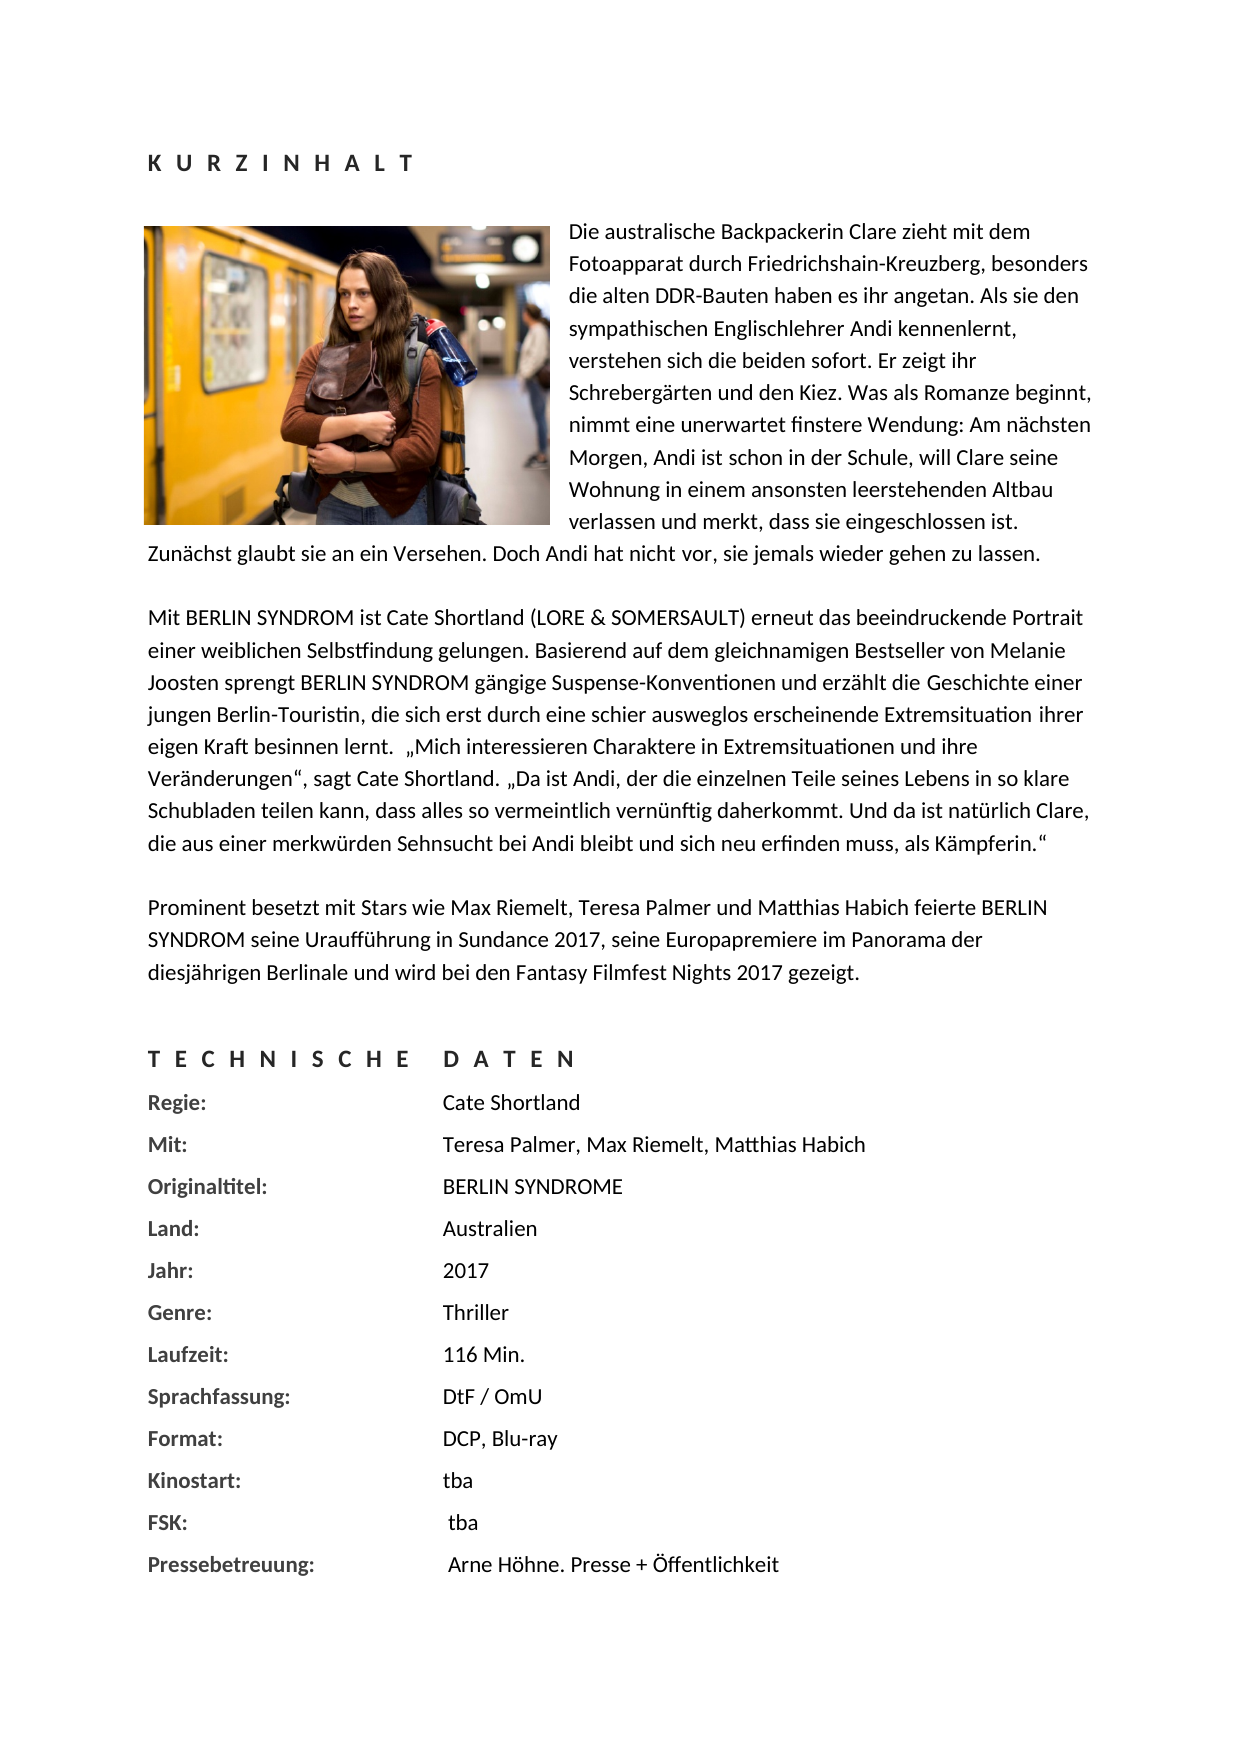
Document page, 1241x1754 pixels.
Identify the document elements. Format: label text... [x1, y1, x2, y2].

text TECHNISCHE DATEN [148, 879, 1093, 909]
text Mit BERLIN SYNDROM ist Cate Shortland (LORE & SOMERSAULT) erneut das beeindruckende Portrait einer weiblichen Selbstfindung gelungen. Basierend auf dem gleichnamigen Bestseller von Melanie Joosten sprengt BERLIN SYNDROM gängige Suspense-Konventionen und erzählt die Geschichte einer jungen Berlin-Touristin, die sich erst durch eine schier ausweglos erscheinende Extremsituation ihrer eigen Kraft besinnen lernt. „Mich interessieren Charaktere in Extremsituationen und ihre Veränderungen“, sagt Cate Shortland. „Da ist Andi, der die einzelnen Teile seines Lebens in so klare Schubladen teilen kann, dass alles so vermeintlich vernünftig daherkommt. Und da ist natürlich Clare, die aus einer merkwürden Sehnsucht bei Andi bleibt und sich neu erfinden muss, als Kämpferin.“ [148, 440, 1093, 693]
text Prominent besetzt mit Stars wie Max Riemelt, Teresa Palmer und Matthias Habich feierte BERLIN SYNDROM seine Uraufführung in Sundance 2017, seine Europapremiere im Panorama der diesjährigen Berlinale und wird bei den Fantasy Filmfest Nights 2017 gezeigt. [148, 729, 1093, 822]
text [148, 148, 1093, 403]
text Regie: Cate Shortland Mit: Teresa Palmer, Max Riemelt, Matthias Habich Originaltitel: BERLIN SYNDROME Land: Australien Jahr: 2017 Genre: Thriller Laufzeit: 116 Min. Sprachfassung: DtF / OmU Format: DCP, Blu-ray Kinostart: tba FSK: tba Pressebetreuung: Arne Höhne. Presse + Öffentlichkeit [148, 925, 1093, 1414]
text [150, 1520, 1093, 1612]
text TERESA PALMER (CLARE) [148, 1458, 1093, 1486]
picture [143, 1472, 150, 1751]
